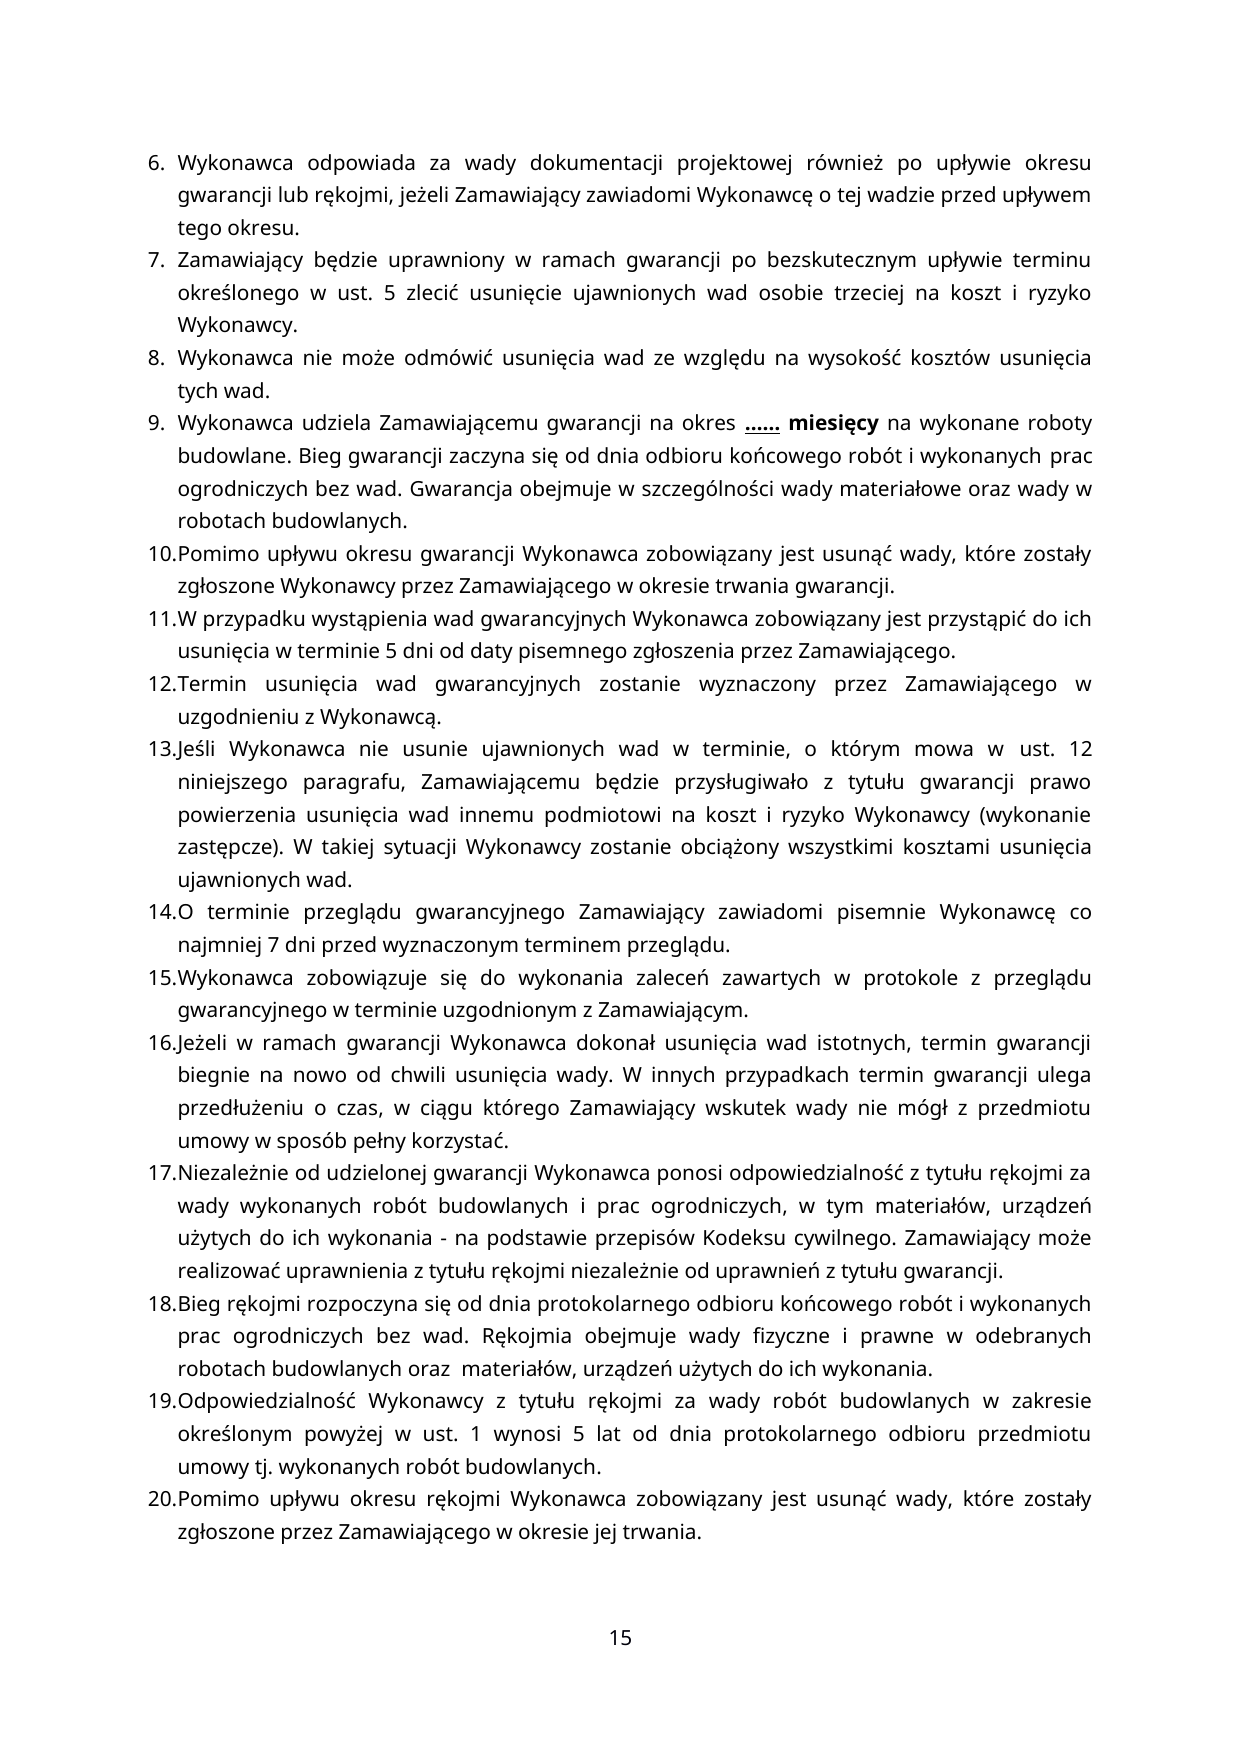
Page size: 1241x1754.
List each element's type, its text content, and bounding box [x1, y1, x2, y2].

list Zamawiający będzie uprawniony w ramach gwarancji po bezskutecznym upływie terminu określonego w ust. 5 zlecić usunięcie ujawnionych wad osobie trzeciej na koszt i ryzyko Wykonawcy. [148, 245, 1093, 339]
list Termin usunięcia wad gwarancyjnych zostanie wyznaczony przez Zamawiającego w uzgodnieniu z Wykonawcą. [148, 669, 1093, 730]
list Jeżeli w ramach gwarancji Wykonawca dokonał usunięcia wad istotnych, termin gwarancji biegnie na nowo od chwili usunięcia wady. W innych przypadkach termin gwarancji ulega przedłużeniu o czas, w ciągu którego Zamawiający wskutek wady nie mógł z przedmiotu umowy w sposób pełny korzystać. [148, 1028, 1093, 1154]
list Odpowiedzialność Wykonawcy z tytułu rękojmi za wady robót budowlanych w zakresie określonym powyżej w ust. 1 wynosi 5 lat od dnia protokolarnego odbioru przedmiotu umowy tj. wykonanych robót budowlanych. [148, 1387, 1093, 1480]
list Pomimo upływu okresu rękojmi Wykonawca zobowiązany jest usunąć wady, które zostały zgłoszone przez Zamawiającego w okresie jej trwania. [148, 1484, 1093, 1545]
list O terminie przeglądu gwarancyjnego Zamawiający zawiadomi pisemnie Wykonawcę co najmniej 7 dni przed wyznaczonym terminem przeglądu. [148, 897, 1093, 958]
list Jeśli Wykonawca nie usunie ujawnionych wad w terminie, o którym mowa w ust. 12 niniejszego paragrafu, Zamawiającemu będzie przysługiwało z tytułu gwarancji prawo powierzenia usunięcia wad innemu podmiotowi na koszt i ryzyko Wykonawcy (wykonanie zastępcze). W takiej sytuacji Wykonawcy zostanie obciążony wszystkimi kosztami usunięcia ujawnionych wad. [148, 734, 1093, 893]
list Niezależnie od udzielonej gwarancji Wykonawca ponosi odpowiedzialność z tytułu rękojmi za wady wykonanych robót budowlanych i prac ogrodniczych, w tym materiałów, urządzeń użytych do ich wykonania - na podstawie przepisów Kodeksu cywilnego. Zamawiający może realizować uprawnienia z tytułu rękojmi niezależnie od uprawnień z tytułu gwarancji. [148, 1158, 1093, 1284]
list Wykonawca zobowiązuje się do wykonania zaleceń zawartych w protokole z przeglądu gwarancyjnego w terminie uzgodnionym z Zamawiającym. [148, 963, 1093, 1024]
list Wykonawca odpowiada za wady dokumentacji projektowej również po upływie okresu gwarancji lub rękojmi, jeżeli Zamawiający zawiadomi Wykonawcę o tej wadzie przed upływem tego okresu. [148, 148, 1093, 241]
list Wykonawca udziela Zamawiającemu gwarancji na okres …… miesięcy na wykonane roboty budowlane. Bieg gwarancji zaczyna się od dnia odbioru końcowego robót i wykonanych prac ogrodniczych bez wad. Gwarancja obejmuje w szczególności wady materiałowe oraz wady w robotach budowlanych. [148, 408, 1093, 535]
list Pomimo upływu okresu gwarancji Wykonawca zobowiązany jest usunąć wady, które zostały zgłoszone Wykonawcy przez Zamawiającego w okresie trwania gwarancji. [148, 539, 1093, 600]
list Wykonawca nie może odmówić usunięcia wad ze względu na wysokość kosztów usunięcia tych wad. [148, 343, 1093, 404]
list W przypadku wystąpienia wad gwarancyjnych Wykonawca zobowiązany jest przystąpić do ich usunięcia w terminie 5 dni od daty pisemnego zgłoszenia przez Zamawiającego. [148, 604, 1093, 665]
list Bieg rękojmi rozpoczyna się od dnia protokolarnego odbioru końcowego robót i wykonanych prac ogrodniczych bez wad. Rękojmia obejmuje wady fizyczne i prawne w odebranych robotach budowlanych oraz materiałów, urządzeń użytych do ich wykonania. [148, 1289, 1093, 1382]
